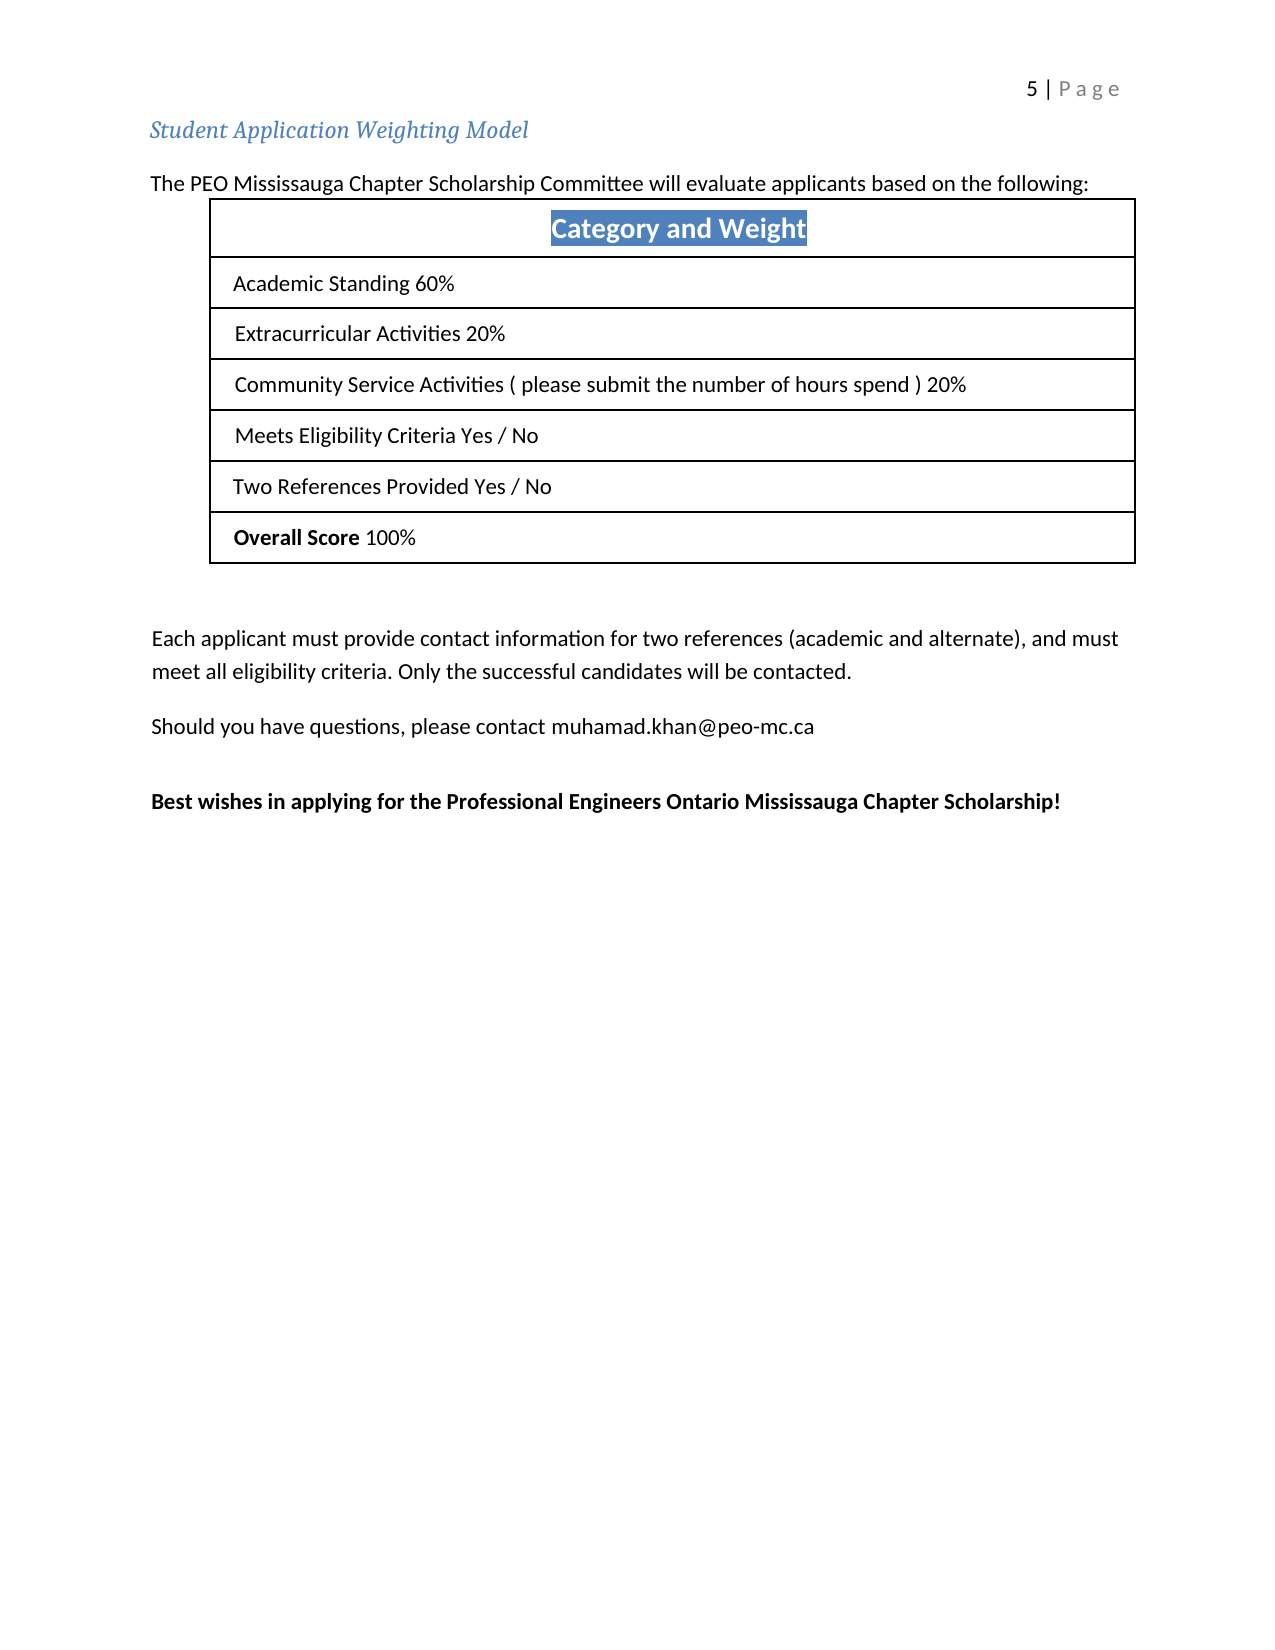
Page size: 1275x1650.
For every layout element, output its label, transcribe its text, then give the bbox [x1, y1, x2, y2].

table_cell Meets Eligibility Criteria Yes / No [211, 411, 1134, 460]
text The PEO Mississauga Chapter Scholarship Committee will evaluate applicants based on the following: [150, 169, 1191, 198]
text Should you have questions, please contact muhamad.khan@peo-mc.ca [151, 712, 1059, 740]
text Each applicant must provide contact information for two references (academic and alternate), and must meet all eligibility criteria. Only the successful candidates will be contacted. [152, 624, 1124, 685]
text Student Application Weighting Model [150, 116, 1191, 144]
table_header Category and Weight [211, 200, 1134, 256]
table_cell Overall Score 100% [211, 513, 1134, 562]
text Best wishes in applying for the Professional Engineers Ontario Mississauga Chapter Scholarship! [151, 787, 1113, 815]
text 5 | P a g e [150, 74, 1119, 102]
table_cell Two References Provided Yes / No [211, 462, 1134, 511]
table_cell Academic Standing 60% [211, 258, 1134, 307]
table_cell Community Service Activities ( please submit the number of hours spend ) 20% [211, 360, 1134, 409]
table_cell Extracurricular Activities 20% [211, 309, 1134, 358]
